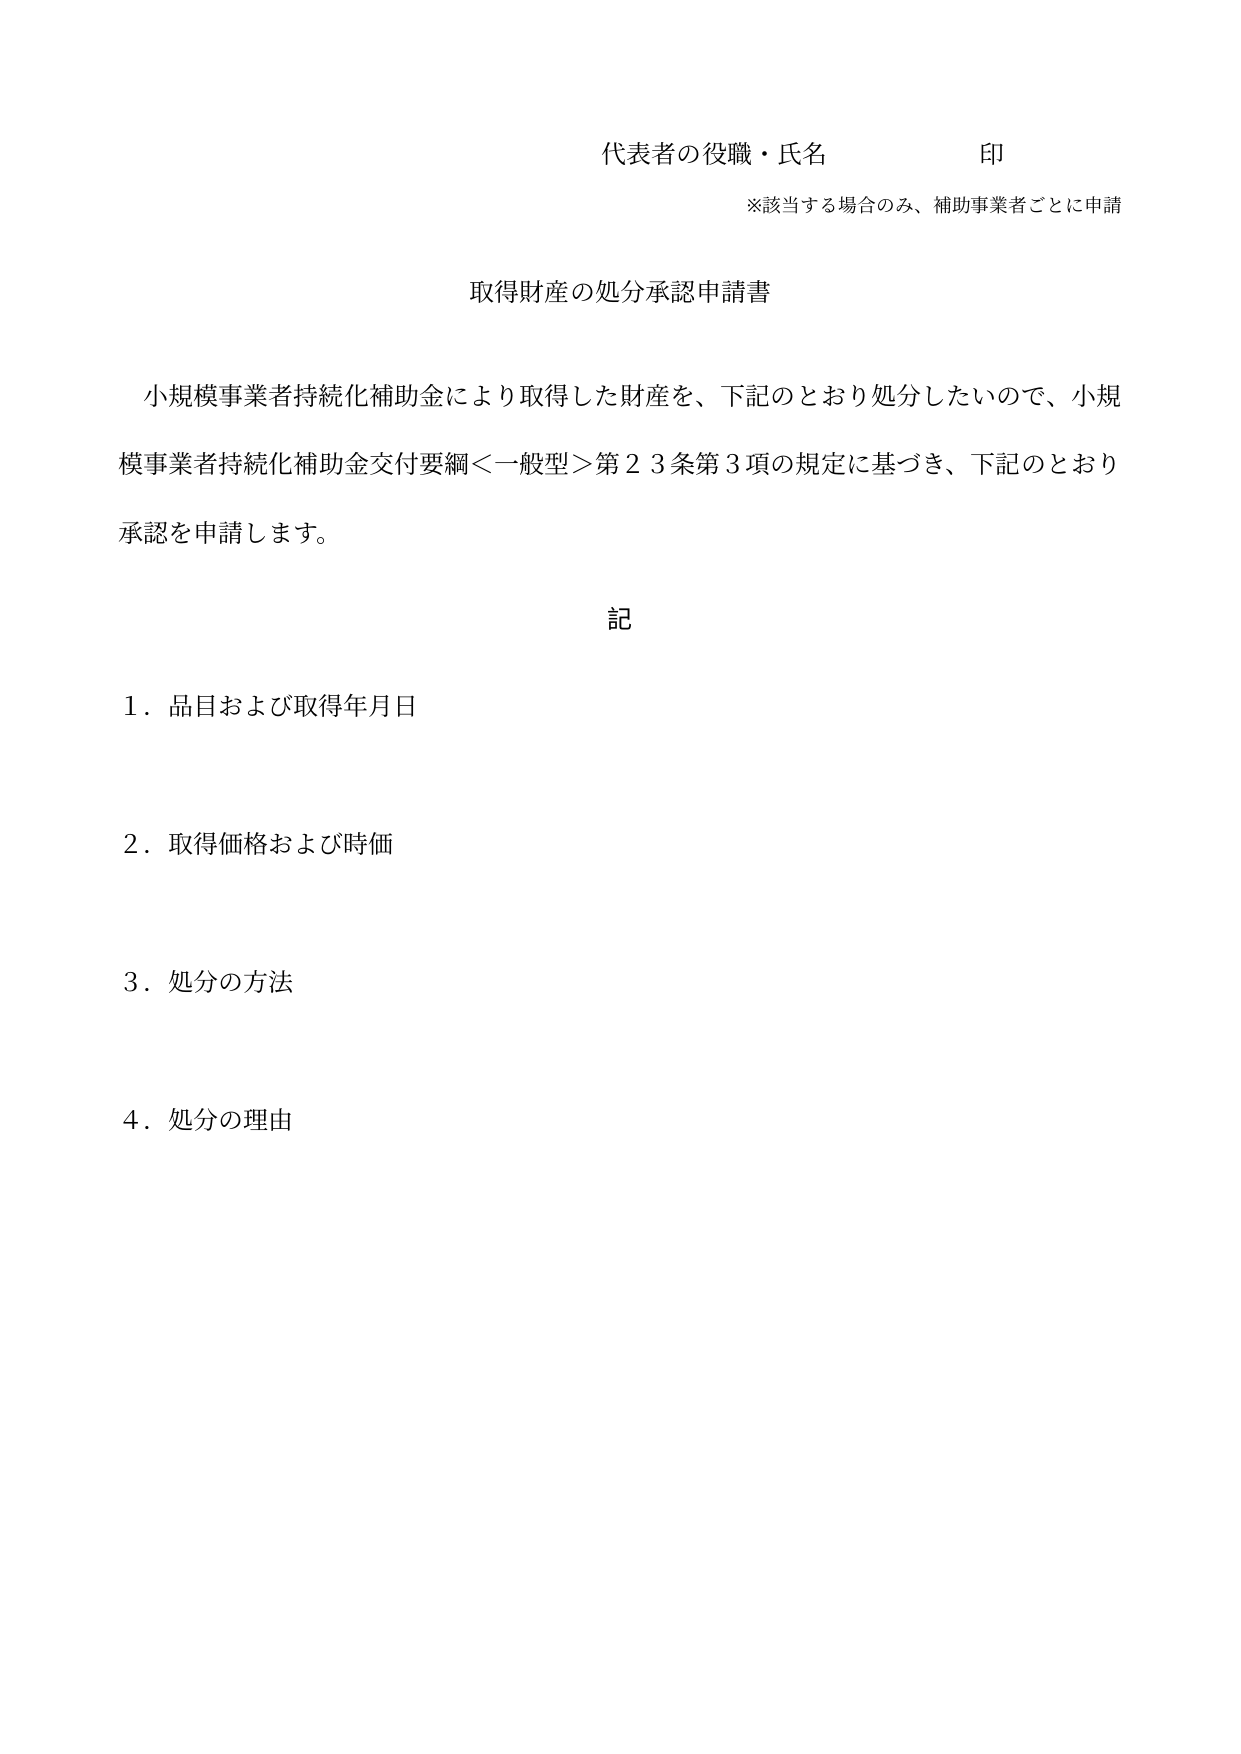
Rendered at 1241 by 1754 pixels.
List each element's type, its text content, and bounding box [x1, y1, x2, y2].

text 代表者の役職・氏名 印 [118, 118, 1122, 187]
text 取得財産の処分承認申請書 [118, 256, 1122, 325]
text ３．処分の方法 [118, 946, 1122, 1015]
subtitle 記 [118, 601, 1122, 636]
text １．品目および取得年月日 [118, 670, 1122, 739]
text ※該当する場合のみ、補助事業者ごとに申請 [118, 187, 1122, 222]
text 小規模事業者持続化補助金により取得した財産を、下記のとおり処分したいので、小規模事業者持続化補助金交付要綱＜一般型＞第２３条第３項の規定に基づき、下記のとおり承認を申請します。 [118, 360, 1122, 567]
text ２．取得価格および時価 [118, 808, 1122, 877]
text ４．処分の理由 [118, 1084, 1122, 1153]
